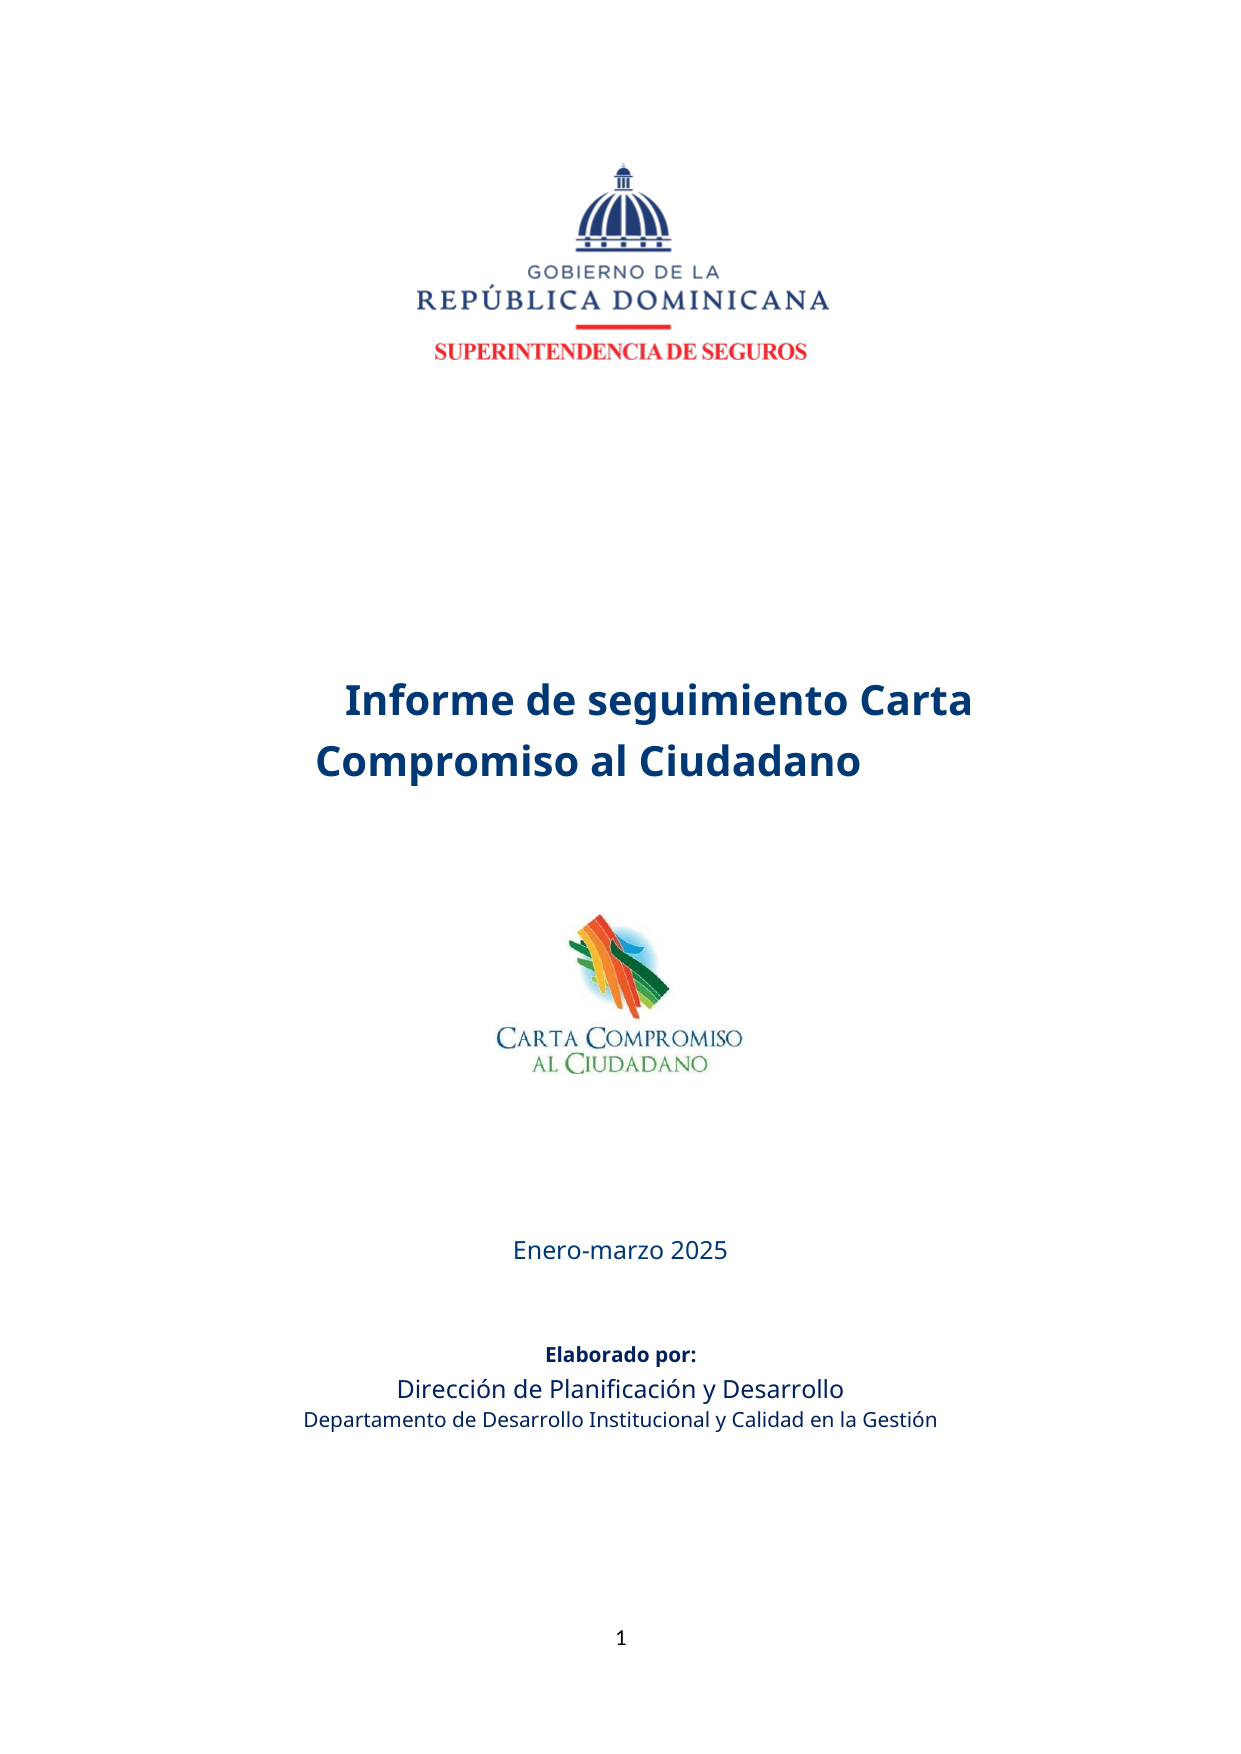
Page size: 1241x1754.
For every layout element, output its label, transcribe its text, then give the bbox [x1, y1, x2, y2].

text Dirección de Planificación y Desarrollo [177, 1371, 1064, 1406]
picture [405, 151, 842, 381]
picture [494, 913, 744, 1074]
text Enero-marzo 2025 [177, 1233, 1063, 1267]
text Compromiso al Ciudadano [315, 732, 1064, 789]
text Informe de seguimiento Carta [177, 671, 973, 727]
text Departamento de Desarrollo Institucional y Calidad en la Gestión [177, 1406, 1064, 1434]
text Elaborado por: [177, 1340, 1064, 1368]
